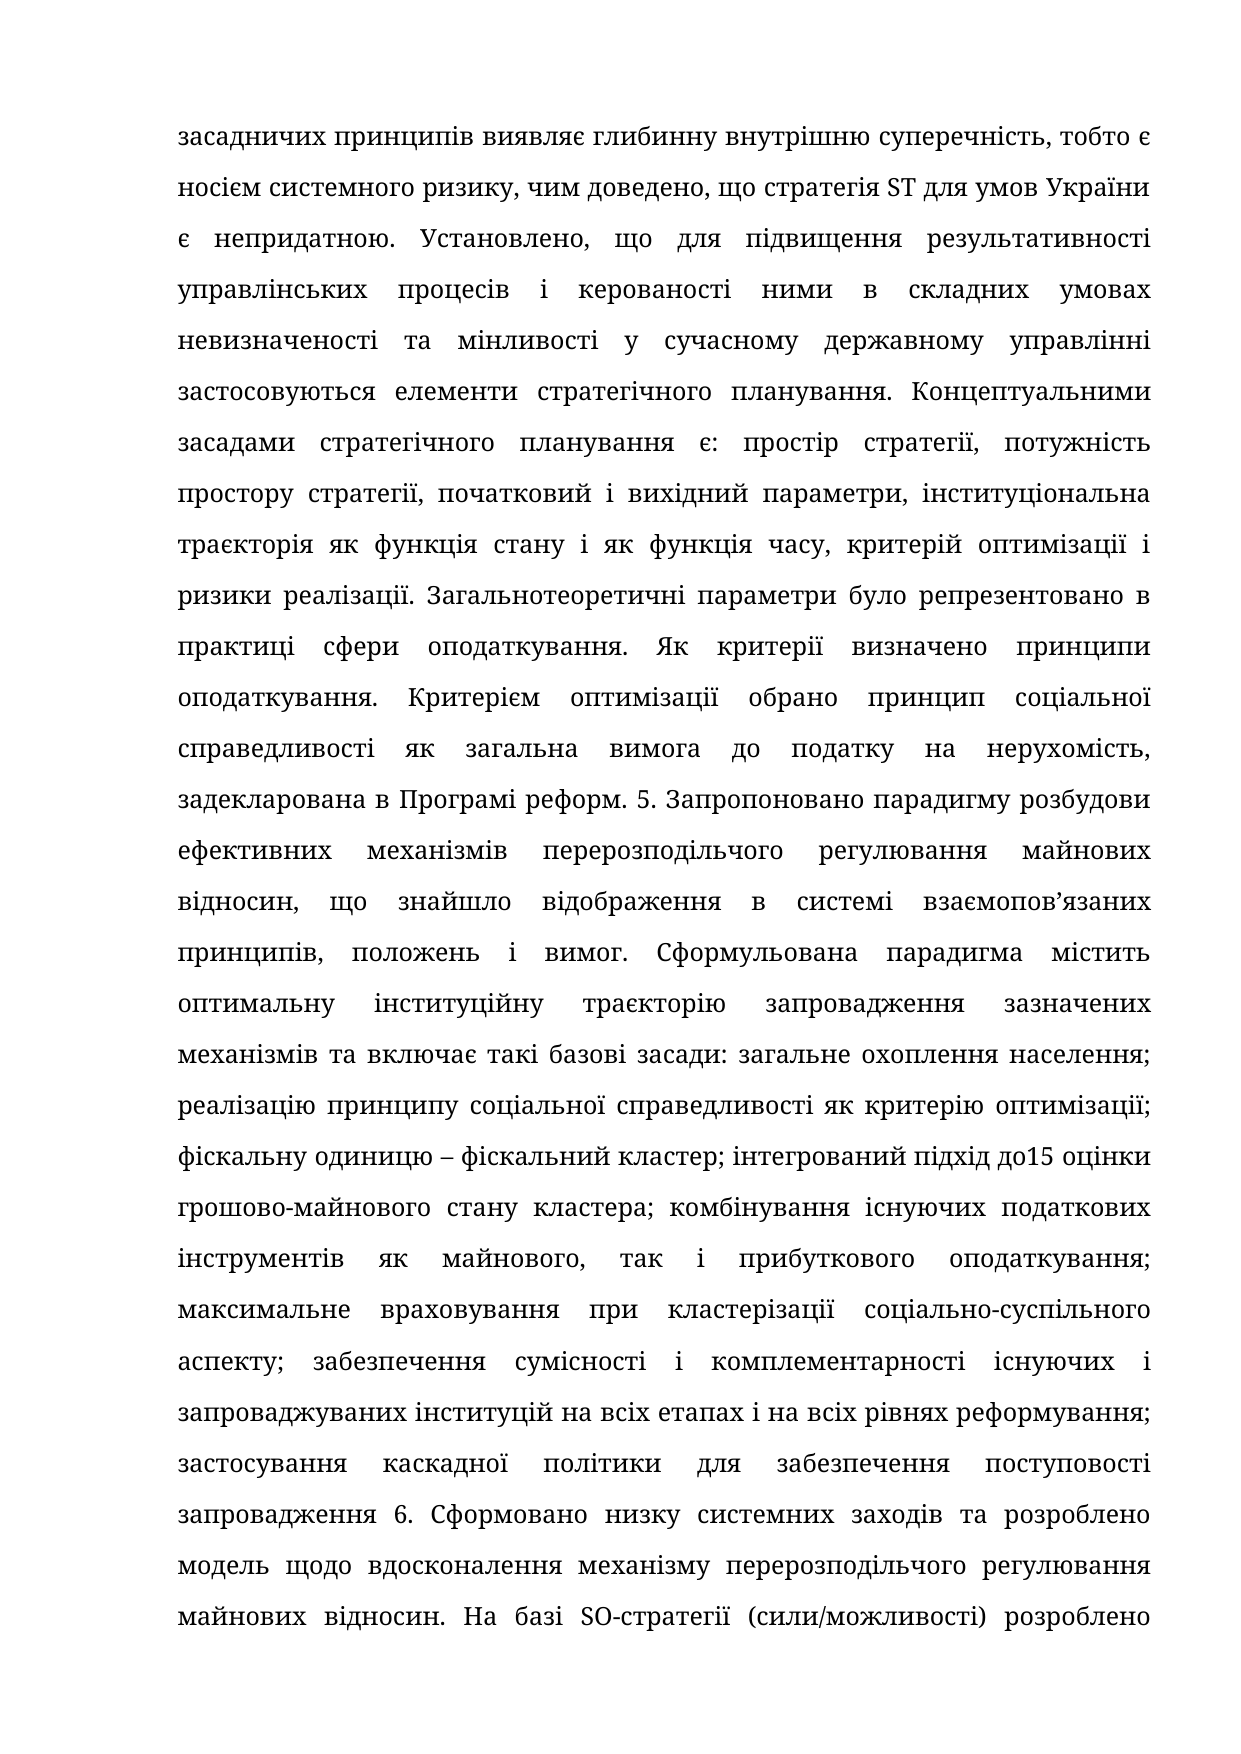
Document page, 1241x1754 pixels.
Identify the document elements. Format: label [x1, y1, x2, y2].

text [177, 118, 1152, 1632]
